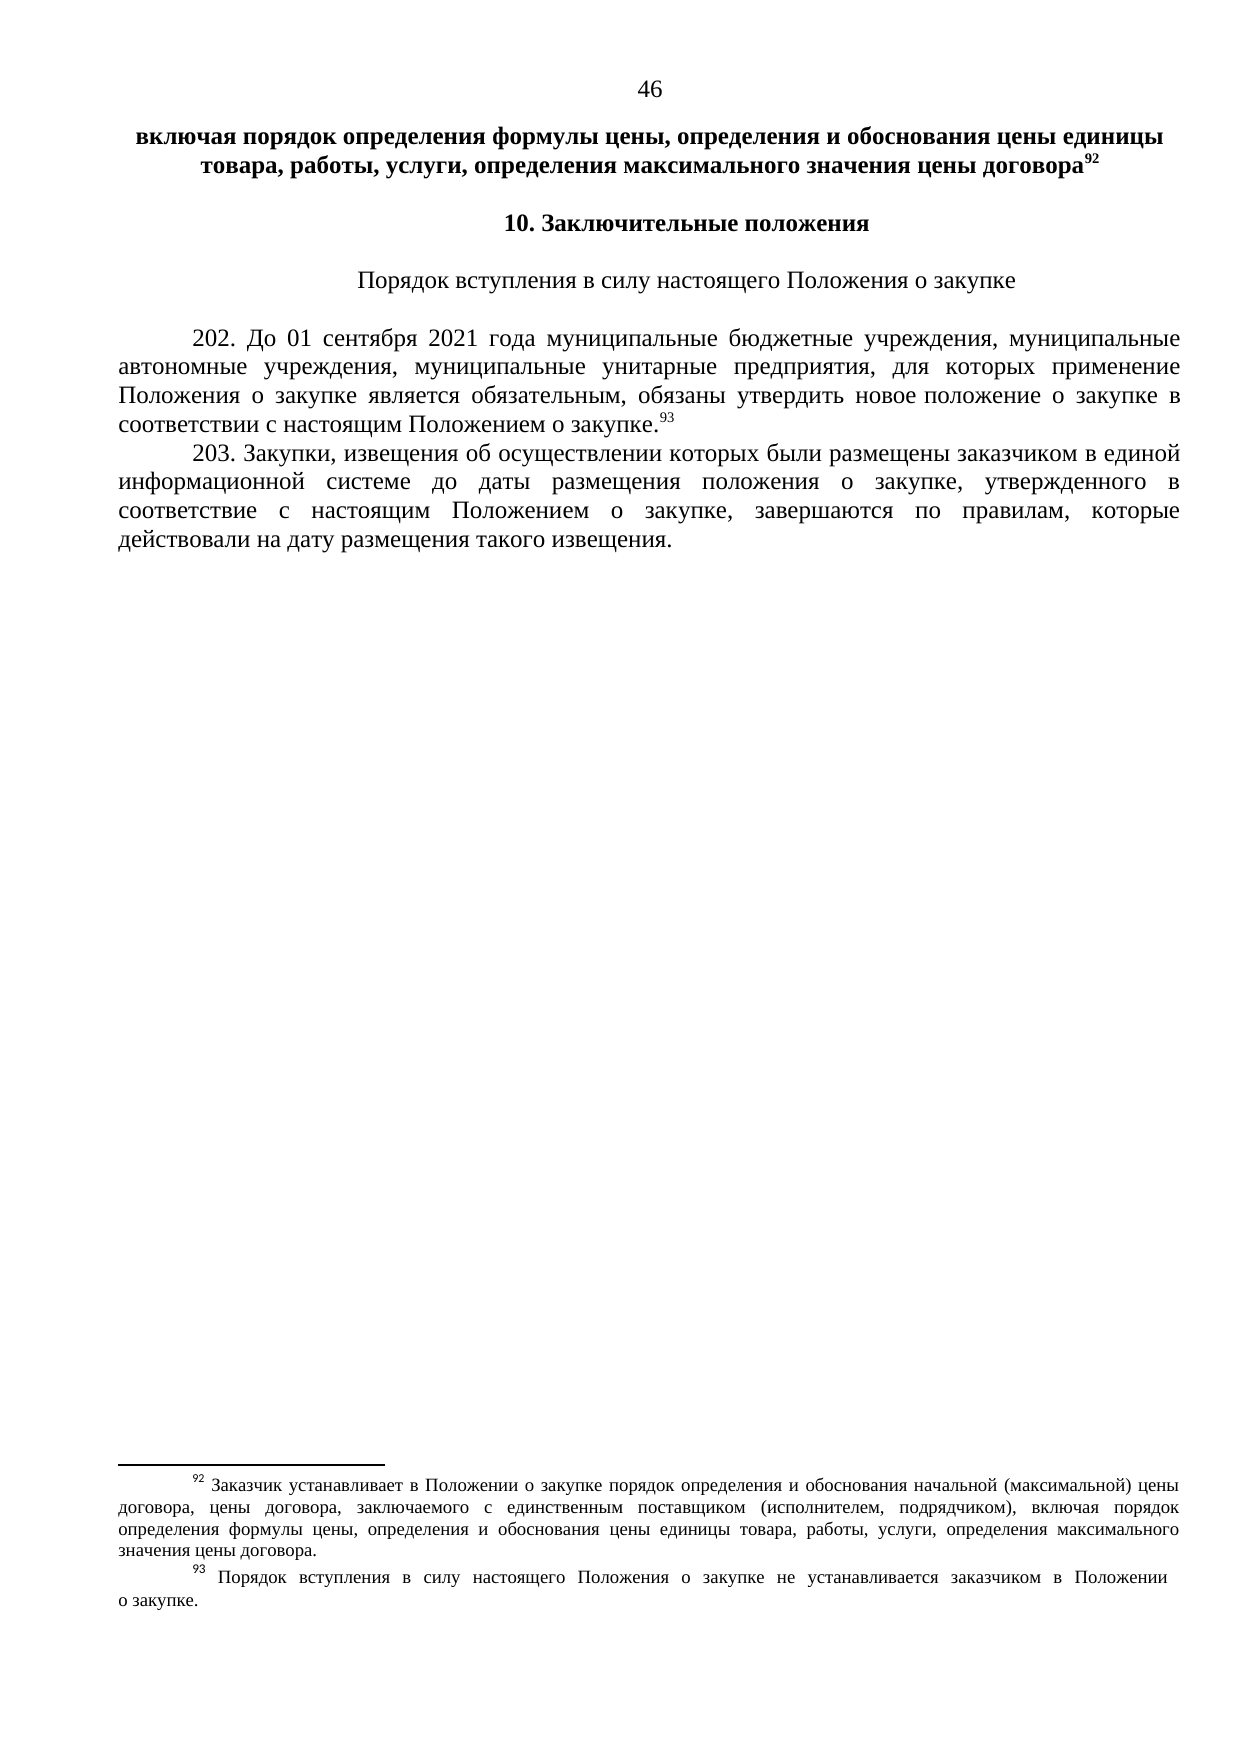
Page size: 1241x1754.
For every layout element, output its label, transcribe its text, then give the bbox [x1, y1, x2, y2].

text Порядок вступления в силу настоящего Положения о закупке [118, 265, 1181, 294]
text 202. До 01 сентября 2021 года муниципальные бюджетные учреждения, муниципальные автономные учреждения, муниципальные унитарные предприятия, для которых применение Положения о закупке является обязательным, обязаны утвердить новое положение о закупке в соответствии с настоящим Положением о закупке. [118, 323, 1181, 438]
text 10. Заключительные положения [118, 208, 1181, 236]
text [118, 121, 1181, 179]
text 203. Закупки, извещения об осуществлении которых были размещены заказчиком в единой информационной системе до даты размещения положения о закупке, утвержденного в соответствие с настоящим Положением о закупке, завершаются по правилам, которые действовали на дату размещения такого извещения. [118, 438, 1181, 553]
